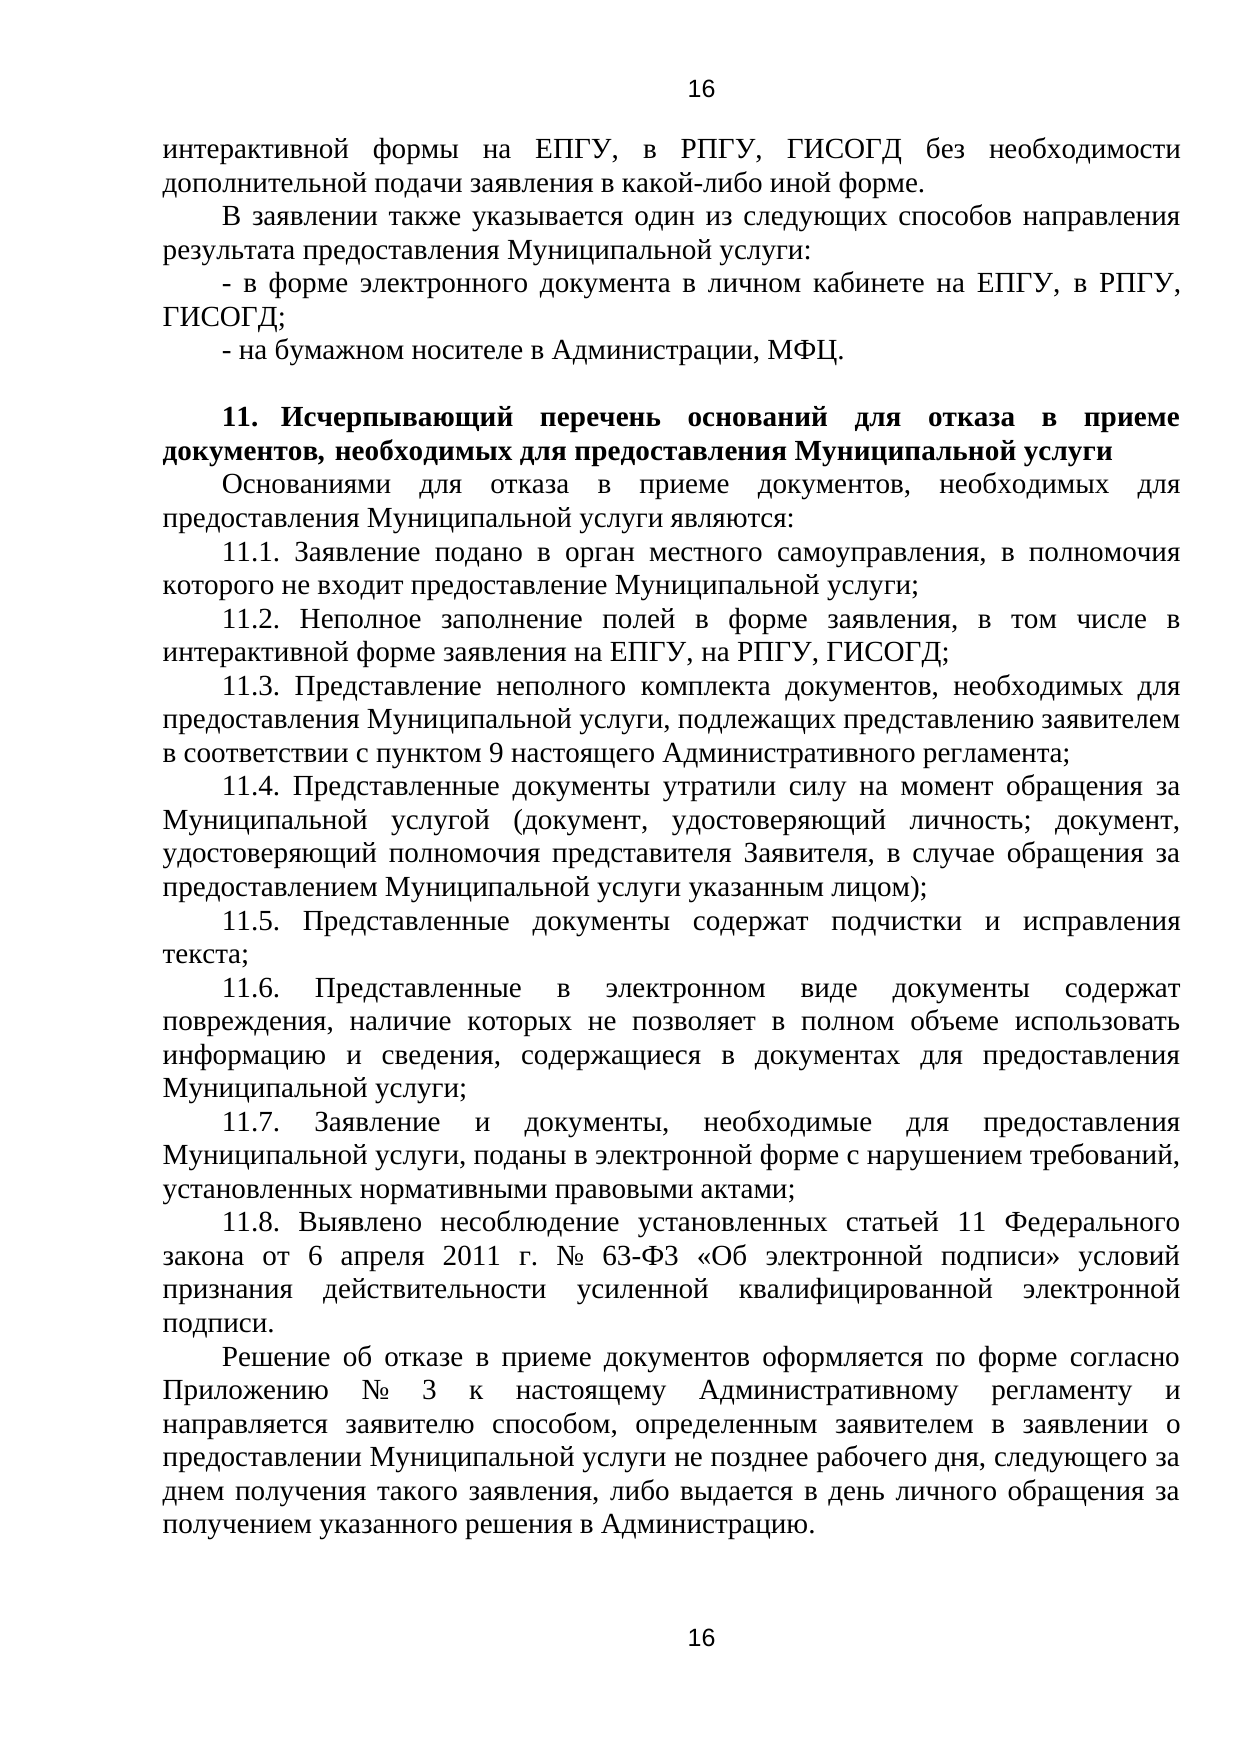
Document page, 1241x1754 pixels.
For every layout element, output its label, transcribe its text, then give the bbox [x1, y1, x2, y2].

text - на бумажном носителе в Администрации, МФЦ. [162, 332, 1181, 366]
text 11.4. Представленные документы утратили силу на момент обращения за Муниципальной услугой (документ, удостоверяющий личность; документ, удостоверяющий полномочия представителя Заявителя, в случае обращения за предоставлением Муниципальной услуги указанным лицом); [162, 768, 1181, 903]
text Основаниями для отказа в приеме документов, необходимых для предоставления Муниципальной услуги являются: [162, 467, 1181, 534]
text В заявлении также указывается один из следующих способов направления результата предоставления Муниципальной услуги: [162, 198, 1181, 265]
text 11.6. Представленные в электронном виде документы содержат повреждения, наличие которых не позволяет в полном объеме использовать информацию и сведения, содержащиеся в документах для предоставления Муниципальной услуги; [162, 970, 1181, 1104]
text 11.3. Представление неполного комплекта документов, необходимых для предоставления Муниципальной услуги, подлежащих представлению заявителем в соответствии с пунктом 9 настоящего Административного регламента; [162, 668, 1181, 768]
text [162, 131, 1181, 198]
text Решение об отказе в приеме документов оформляется по форме согласно Приложению № 3 к настоящему Административному регламенту и направляется заявителю способом, определенным заявителем в заявлении о предоставлении Муниципальной услуги не позднее рабочего дня, следующего за днем получения такого заявления, либо выдается в день личного обращения за получением указанного решения в Администрацию. [162, 1339, 1181, 1540]
list Исчерпывающий перечень оснований для отказа в приеме документов, необходимых для предоставления Муниципальной услуги [162, 399, 1181, 467]
text - в форме электронного документа в личном кабинете на ЕПГУ, в РПГУ, ГИСОГД; [162, 265, 1181, 332]
text 11.1. Заявление подано в орган местного самоуправления, в полномочия которого не входит предоставление Муниципальной услуги; [162, 534, 1181, 601]
text 11.2. Неполное заполнение полей в форме заявления, в том числе в интерактивной форме заявления на ЕПГУ, на РПГУ, ГИСОГД; [162, 601, 1181, 668]
text 11.8. Выявлено несоблюдение установленных статьей 11 Федерального закона от 6 апреля 2011 г. № 63-Ф3 «Об электронной подписи» условий признания действительности усиленной квалифицированной электронной подписи. [162, 1204, 1181, 1339]
text 11.7. Заявление и документы, необходимые для предоставления Муниципальной услуги, поданы в электронной форме с нарушением требований, установленных нормативными правовыми актами; [162, 1104, 1181, 1204]
text 11.5. Представленные документы содержат подчистки и исправления текста; [162, 903, 1181, 970]
